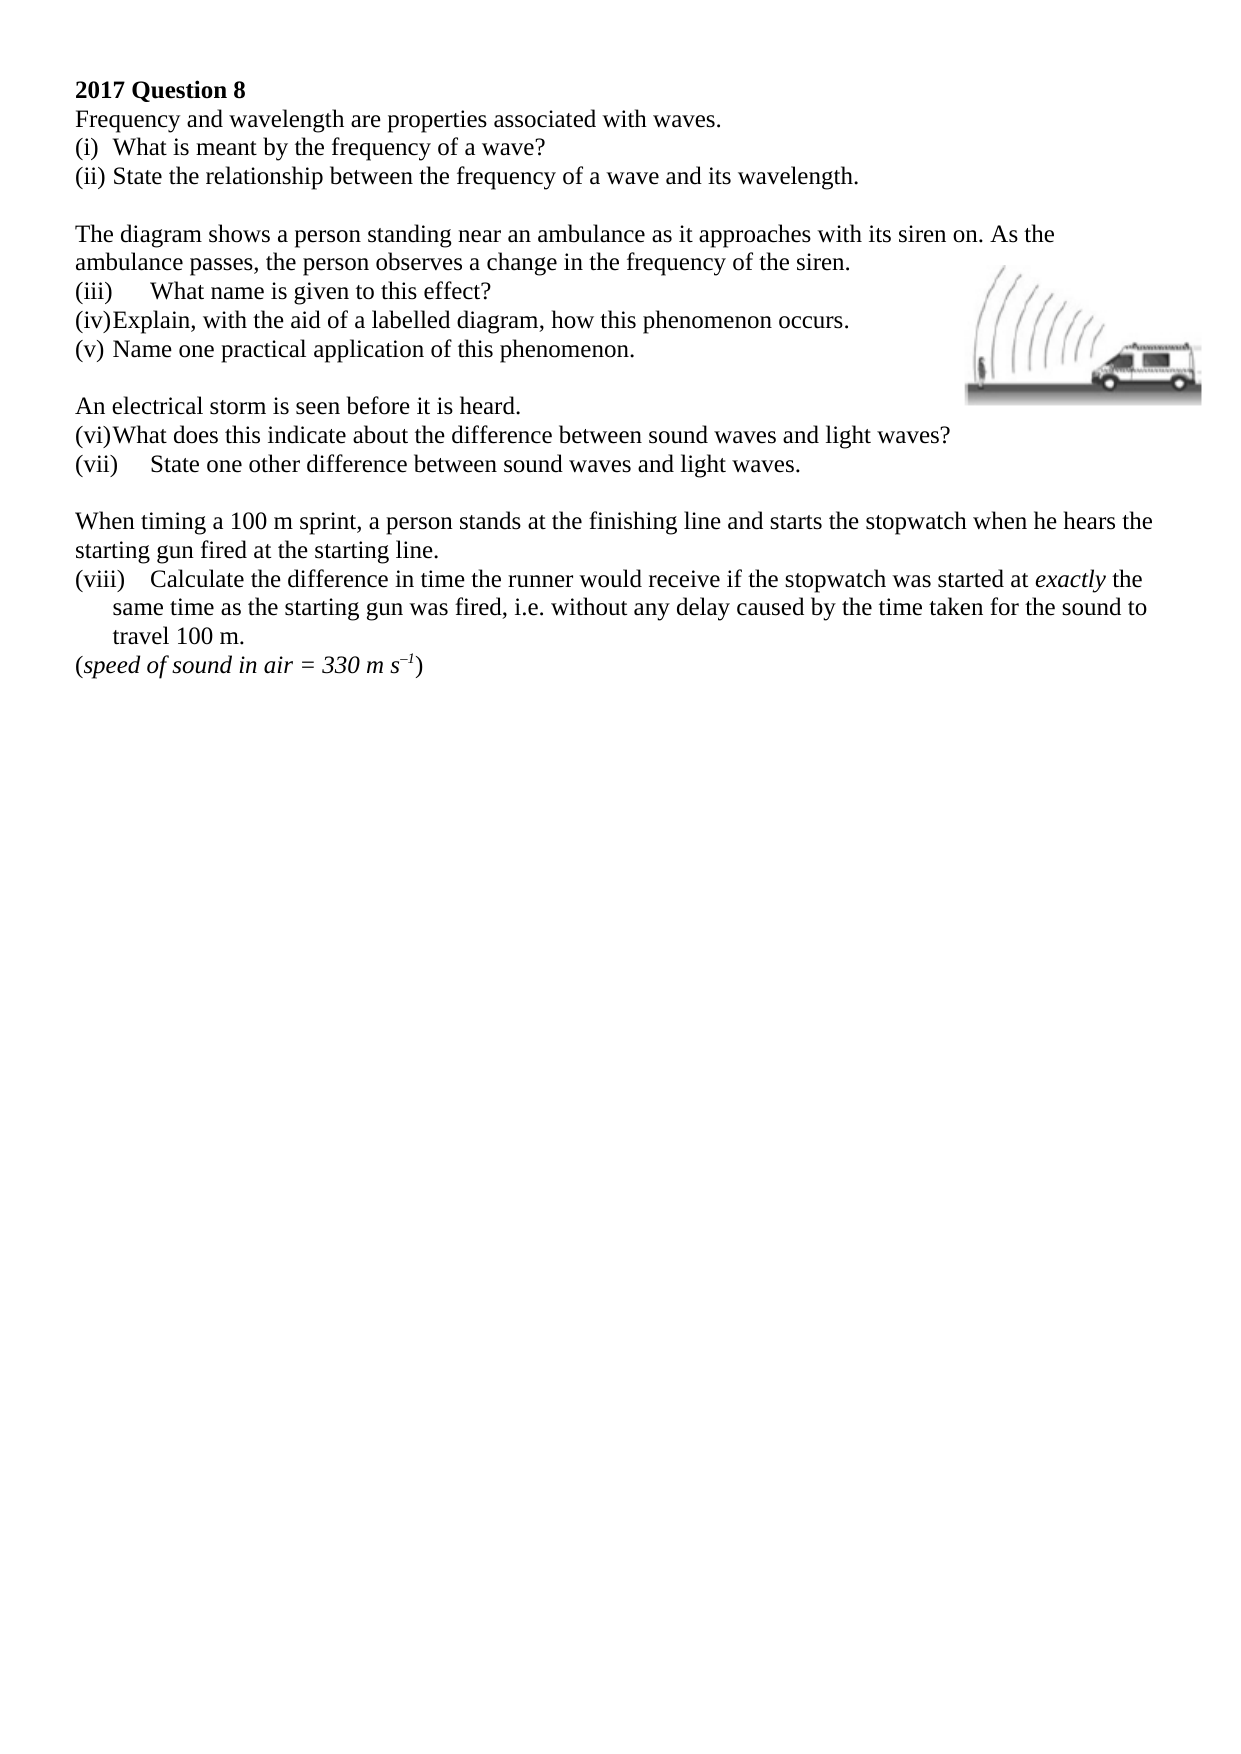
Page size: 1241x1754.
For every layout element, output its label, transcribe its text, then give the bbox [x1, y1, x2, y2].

list What is meant by the frequency of a wave? [75, 132, 1165, 161]
text When timing a 100 m sprint, a person stands at the finishing line and starts the stopwatch when he hears the starting gun fired at the starting line. [75, 506, 1165, 564]
list Explain, with the aid of a labelled diagram, how this phenomenon occurs. [75, 305, 962, 334]
picture [962, 265, 1208, 412]
text (speed of sound in air = 330 m s‒1) [75, 650, 1165, 679]
list Name one practical application of this phenomenon. [75, 334, 962, 362]
list What name is given to this effect? [75, 276, 962, 305]
text 2017 Question 8 [75, 75, 1165, 104]
text Frequency and wavelength are properties associated with waves. [75, 104, 1165, 132]
list State the relationship between the frequency of a wave and its wavelength. [75, 161, 1165, 190]
list What does this indicate about the difference between sound waves and light waves? [75, 420, 1165, 449]
text The diagram shows a person standing near an ambulance as it approaches with its siren on. As the ambulance passes, the person observes a change in the frequency of the siren. [75, 219, 1165, 276]
text An electrical storm is seen before it is heard. [75, 391, 1165, 420]
list State one other difference between sound waves and light waves. [75, 449, 1165, 477]
list Calculate the difference in time the runner would receive if the stopwatch was started at exactly the same time as the starting gun was fired, i.e. without any delay caused by the time taken for the sound to travel 100 m. [75, 564, 1165, 650]
